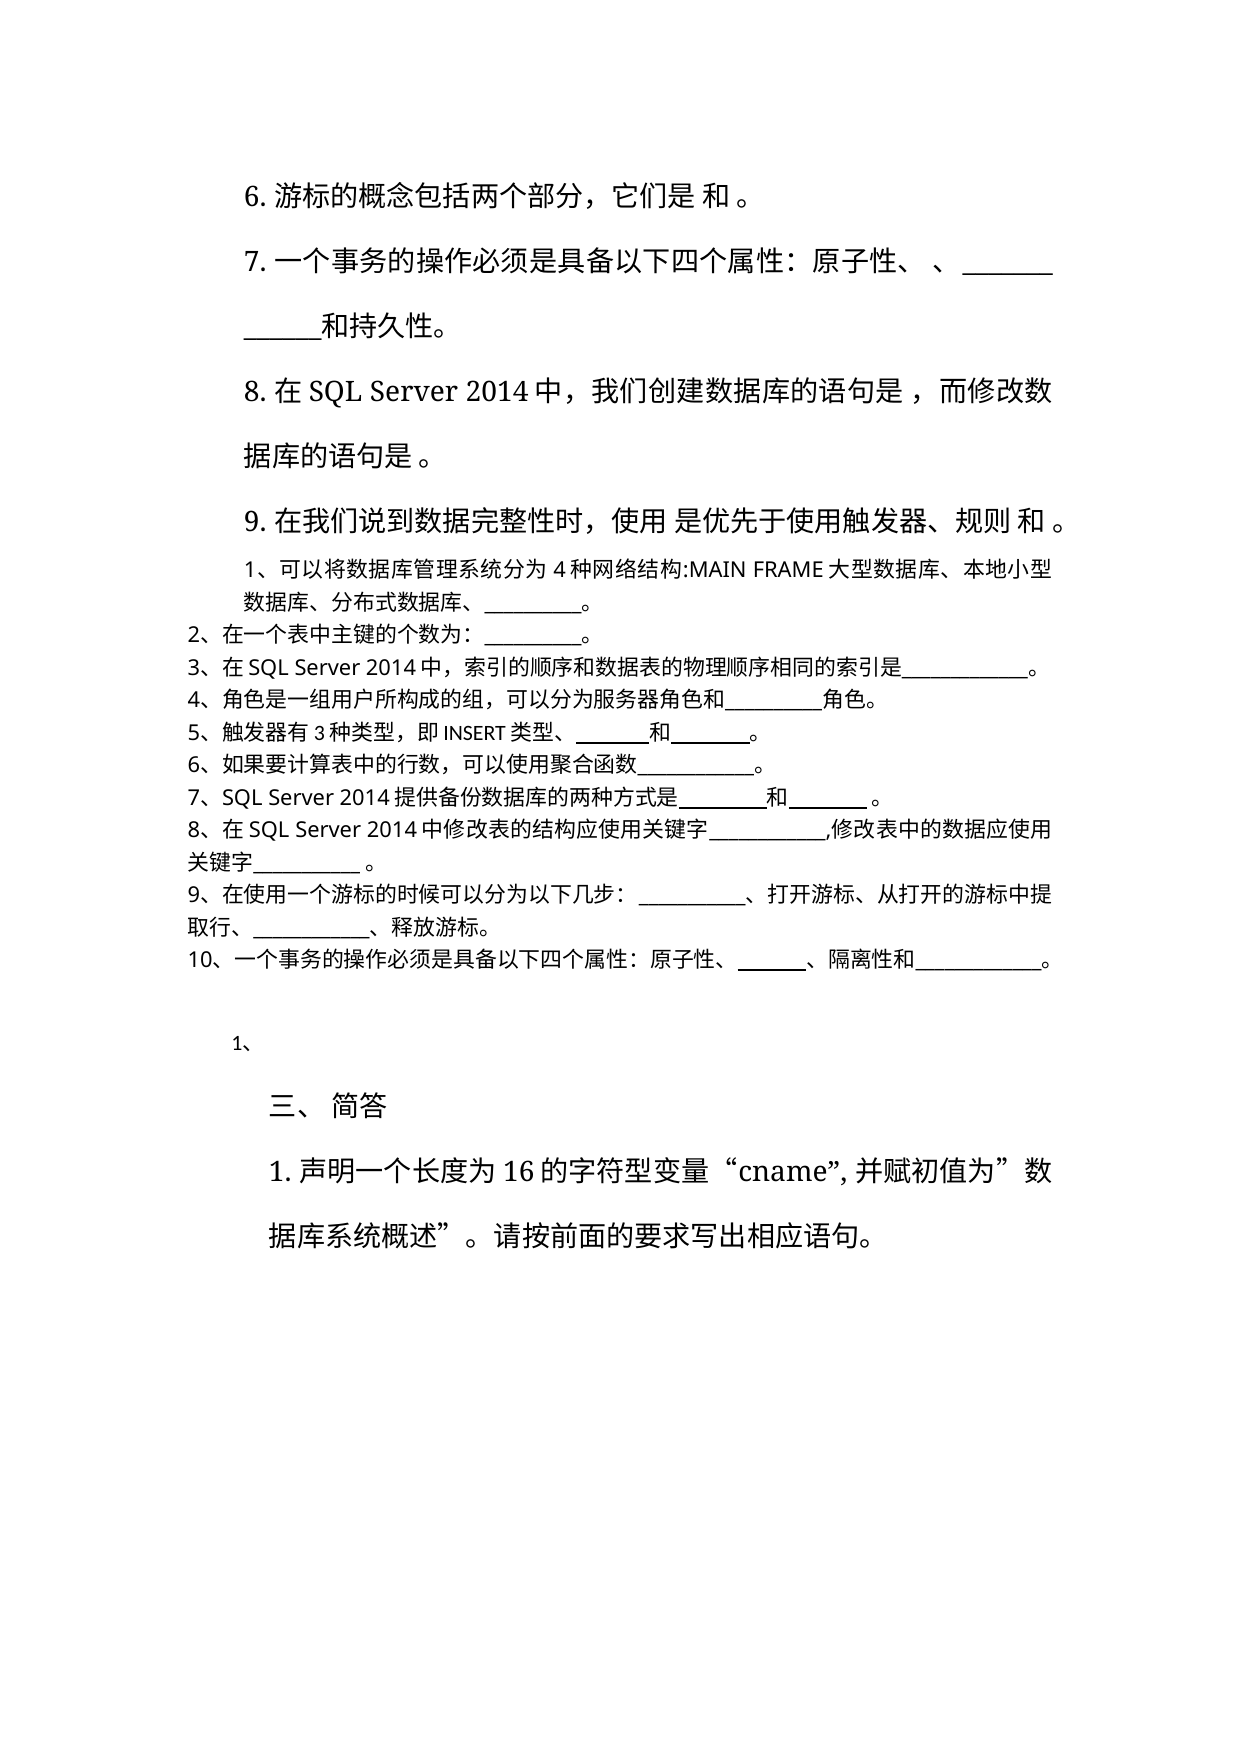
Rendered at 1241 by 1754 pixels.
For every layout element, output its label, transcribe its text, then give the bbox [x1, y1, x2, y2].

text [187, 162, 1053, 617]
text 2、在一个表中主键的个数为：__________。 [187, 617, 1053, 649]
text 7、SQL Server 2014提供备份数据库的两种方式是 和 。 [187, 779, 1053, 812]
text 6、如果要计算表中的行数，可以使用聚合函数____________。 [187, 747, 1053, 779]
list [231, 1007, 1053, 1267]
text 4、角色是一组用户所构成的组，可以分为服务器角色和__________角色。 [187, 682, 1053, 714]
text 8、在SQL Server 2014中修改表的结构应使用关键字____________,修改表中的数据应使用关键字___________ 。 [187, 812, 1053, 877]
text 3、在SQL Server 2014中，索引的顺序和数据表的物理顺序相同的索引是_____________。 [187, 649, 1053, 682]
text 10、一个事务的操作必须是具备以下四个属性：原子性、 、隔离性和_____________。 [187, 942, 1053, 974]
text 9、在使用一个游标的时候可以分为以下几步：___________、打开游标、从打开的游标中提取行、____________、释放游标。 [187, 877, 1053, 942]
text 5、触发器有3种类型，即INSERT类型、 和 。 [187, 714, 1053, 747]
